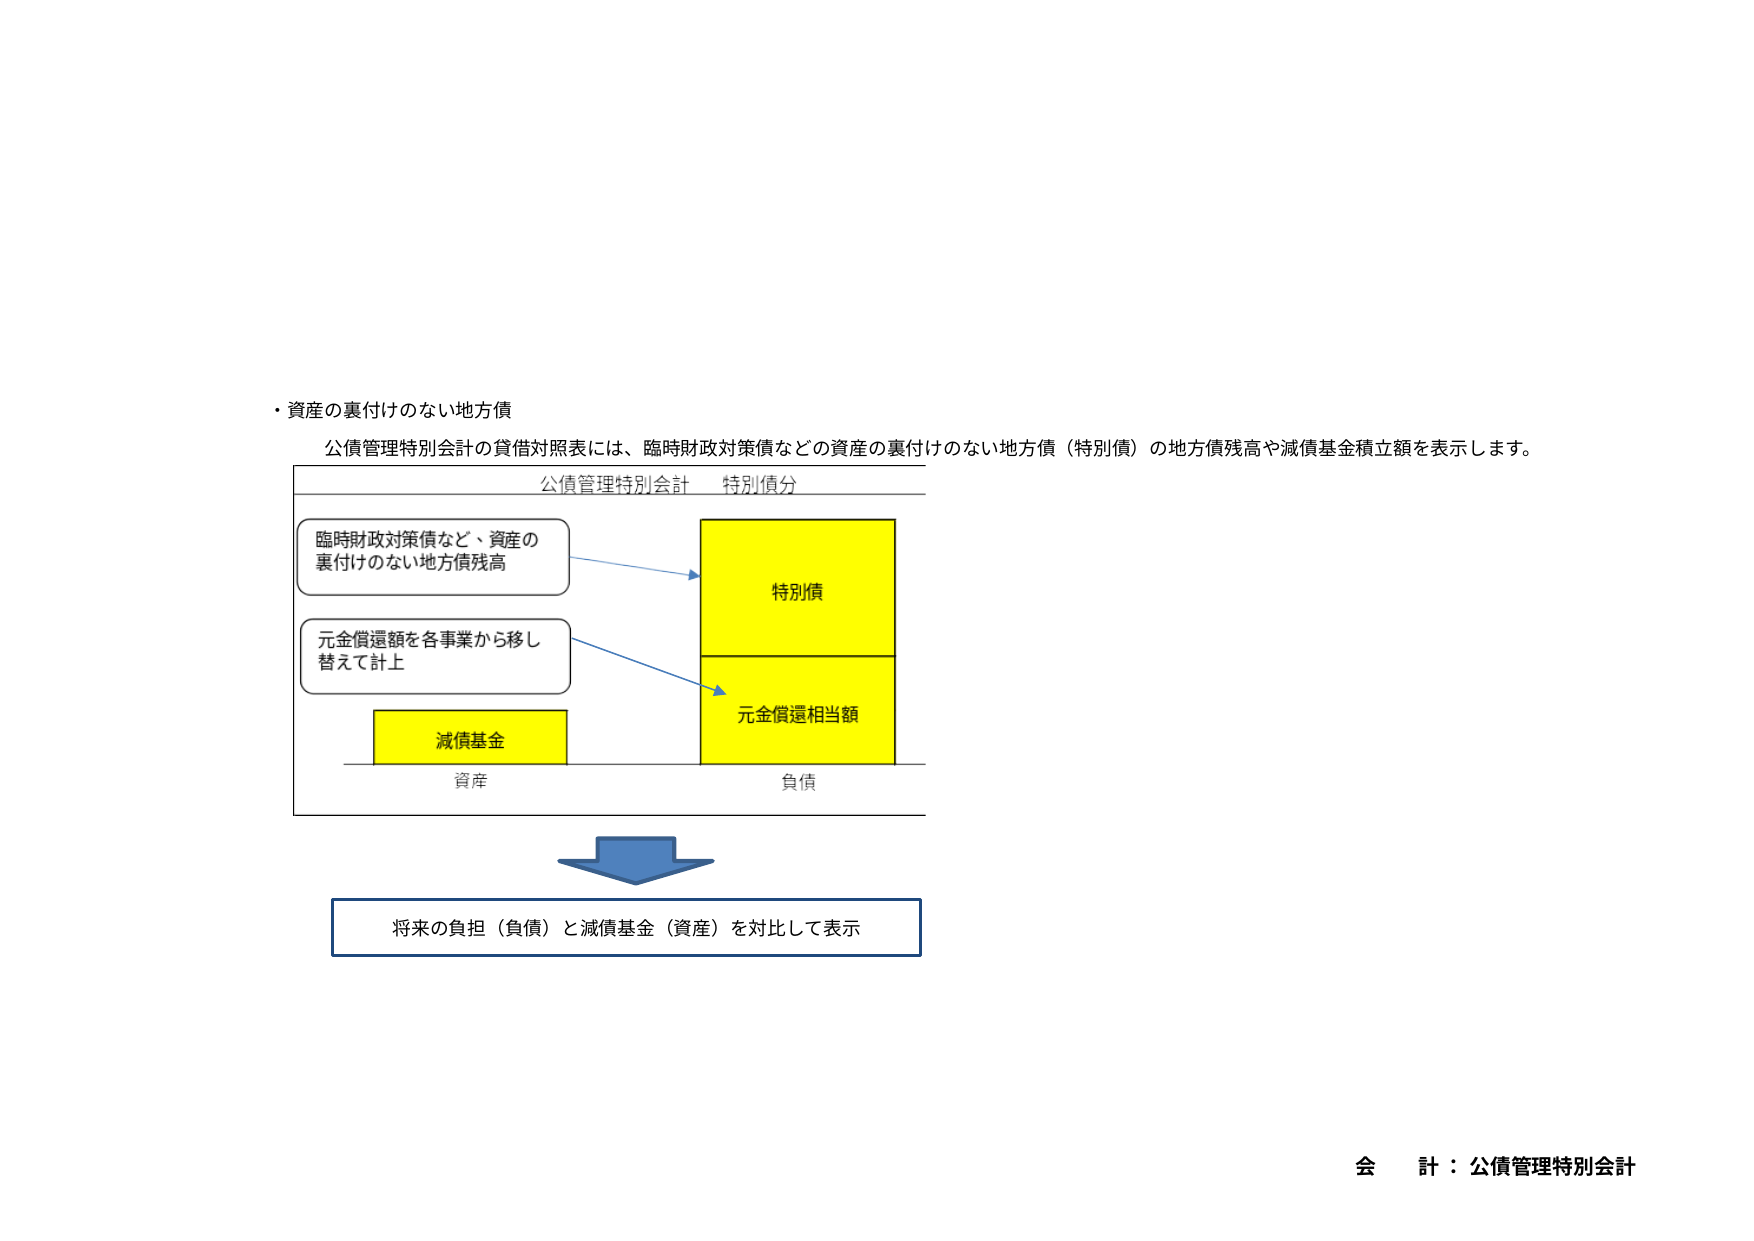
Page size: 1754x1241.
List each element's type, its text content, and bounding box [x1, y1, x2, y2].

text 公債管理特別会計の貸借対照表には、臨時財政対策債などの資産の裏付けのない地方債（特別債）の地方債残高や減債基金積立額を表示します。 [118, 428, 1636, 466]
text ・資産の裏付けのない地方債 [118, 391, 1636, 428]
